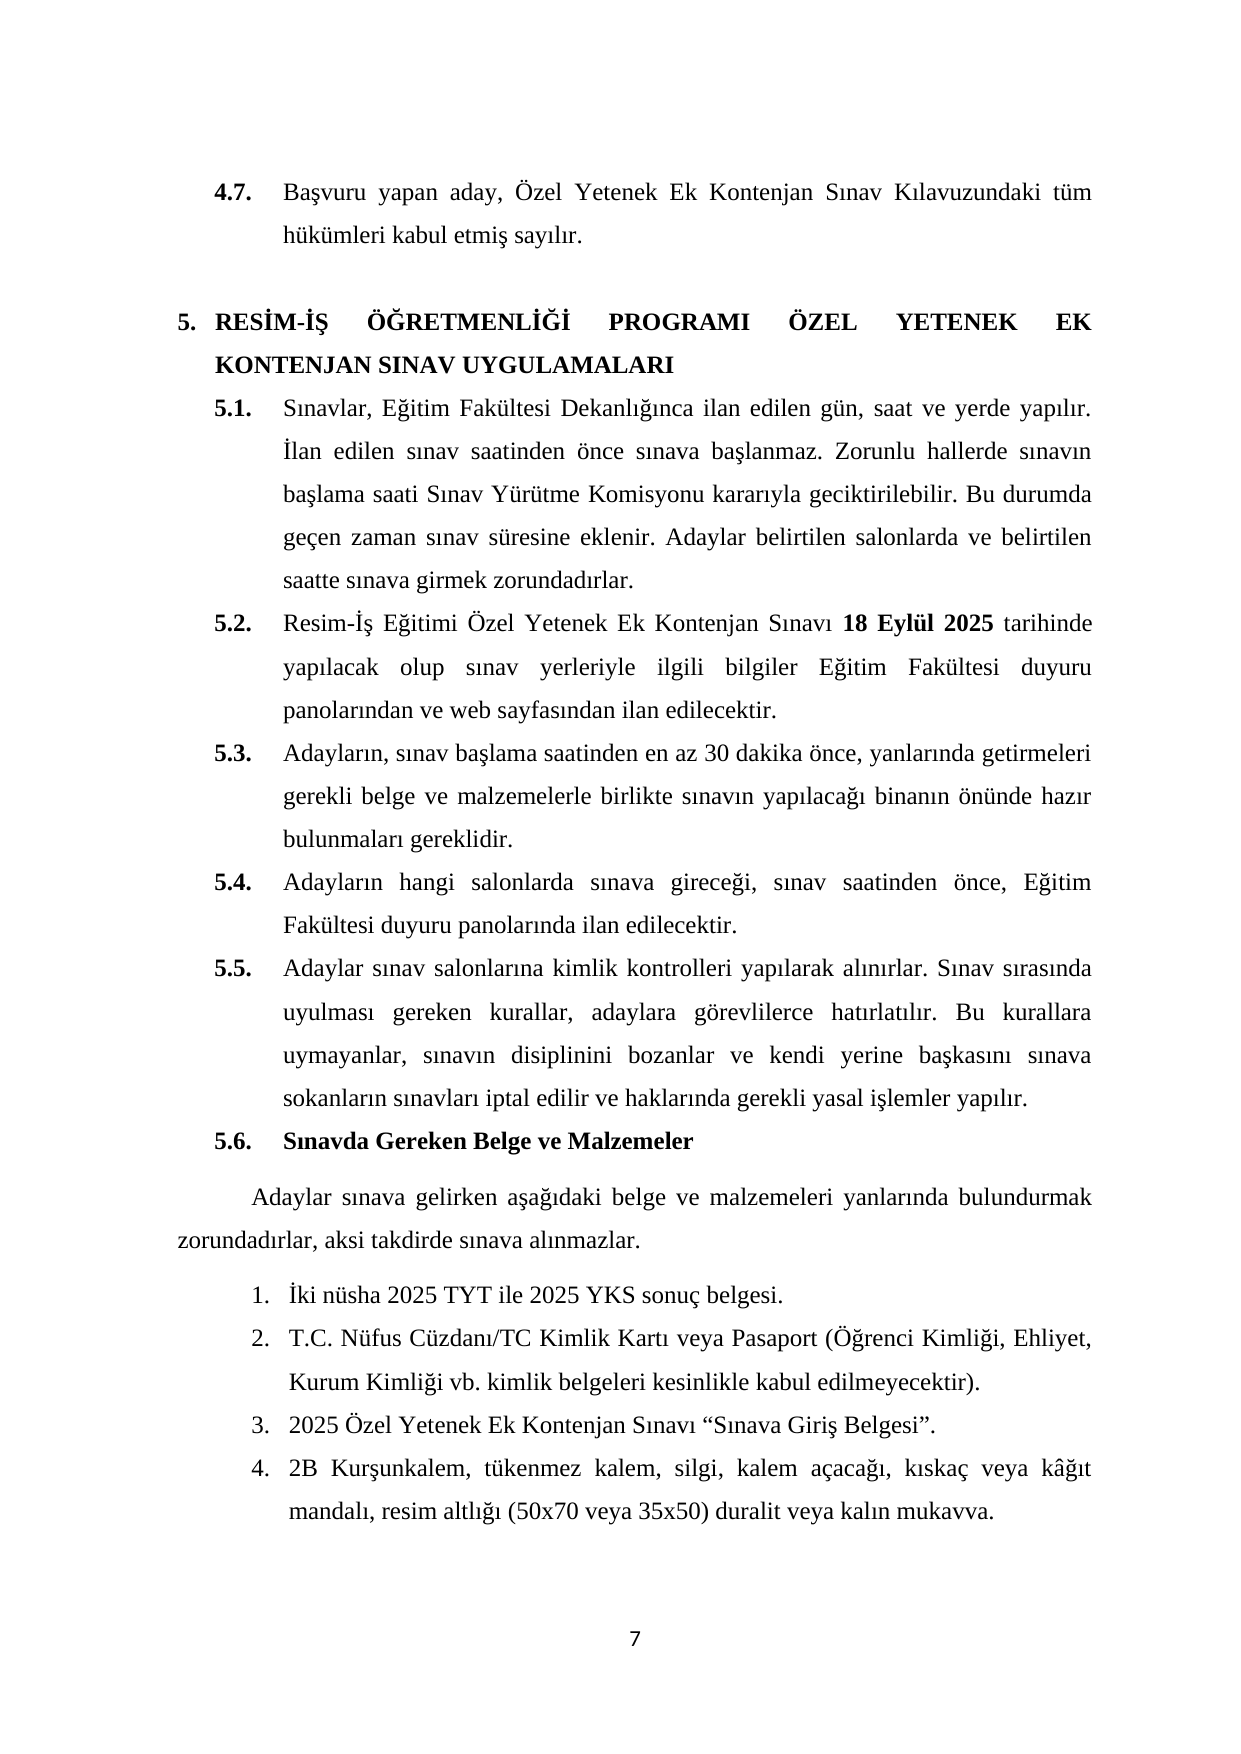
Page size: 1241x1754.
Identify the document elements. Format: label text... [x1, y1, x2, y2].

list Sınavlar, Eğitim Fakültesi Dekanlığınca ilan edilen gün, saat ve yerde yapılır. İlan edilen sınav saatinden önce sınava başlanmaz. Zorunlu hallerde sınavın başlama saati Sınav Yürütme Komisyonu kararıyla geciktirilebilir. Bu durumda geçen zaman sınav süresine eklenir. Adaylar belirtilen salonlarda ve belirtilen saatte sınava girmek zorundadırlar. [214, 393, 1092, 594]
list Adayların hangi salonlarda sınava gireceği, sınav saatinden önce, Eğitim Fakültesi duyuru panolarında ilan edilecektir. [214, 867, 1092, 939]
text Adaylar sınava gelirken aşağıdaki belge ve malzemeleri yanlarında bulundurmak zorundadırlar, aksi takdirde sınava alınmazlar. [177, 1182, 1092, 1253]
list Resim-İş Eğitimi Özel Yetenek Ek Kontenjan Sınavı 18 Eylül 2025 tarihinde yapılacak olup sınav yerleriyle ilgili bilgiler Eğitim Fakültesi duyuru panolarından ve web sayfasından ilan edilecektir. [214, 608, 1092, 723]
list Adaylar sınav salonlarına kimlik kontrolleri yapılarak alınırlar. Sınav sırasında uyulması gereken kurallar, adaylara görevlilerce hatırlatılır. Bu kurallara uymayanlar, sınavın disiplinini bozanlar ve kendi yerine başkasını sınava sokanların sınavları iptal edilir ve haklarında gerekli yasal işlemler yapılır. [214, 953, 1092, 1112]
list 2B Kurşunkalem, tükenmez kalem, silgi, kalem açacağı, kıskaç veya kâğıt mandalı, resim altlığı (50x70 veya 35x50) duralit veya kalın mukavva. [251, 1453, 1092, 1525]
list RESİM-İŞ ÖĞRETMENLİĞİ PROGRAMI ÖZEL YETENEK EK KONTENJAN SINAV UYGULAMALARI [177, 307, 1092, 378]
list Adayların, sınav başlama saatinden en az 30 dakika önce, yanlarında getirmeleri gerekli belge ve malzemelerle birlikte sınavın yapılacağı binanın önünde hazır bulunmaları gereklidir. [214, 738, 1092, 853]
list İki nüsha 2025 TYT ile 2025 YKS sonuç belgesi. [251, 1280, 1092, 1309]
list Sınavda Gereken Belge ve Malzemeler [214, 1126, 1092, 1155]
list Başvuru yapan aday, Özel Yetenek Ek Kontenjan Sınav Kılavuzundaki tüm hükümleri kabul etmiş sayılır. [214, 177, 1092, 249]
list 2025 Özel Yetenek Ek Kontenjan Sınavı “Sınava Giriş Belgesi”. [251, 1410, 1092, 1438]
list T.C. Nüfus Cüzdanı/TC Kimlik Kartı veya Pasaport (Öğrenci Kimliği, Ehliyet, Kurum Kimliği vb. kimlik belgeleri kesinlikle kabul edilmeyecektir). [251, 1323, 1092, 1395]
